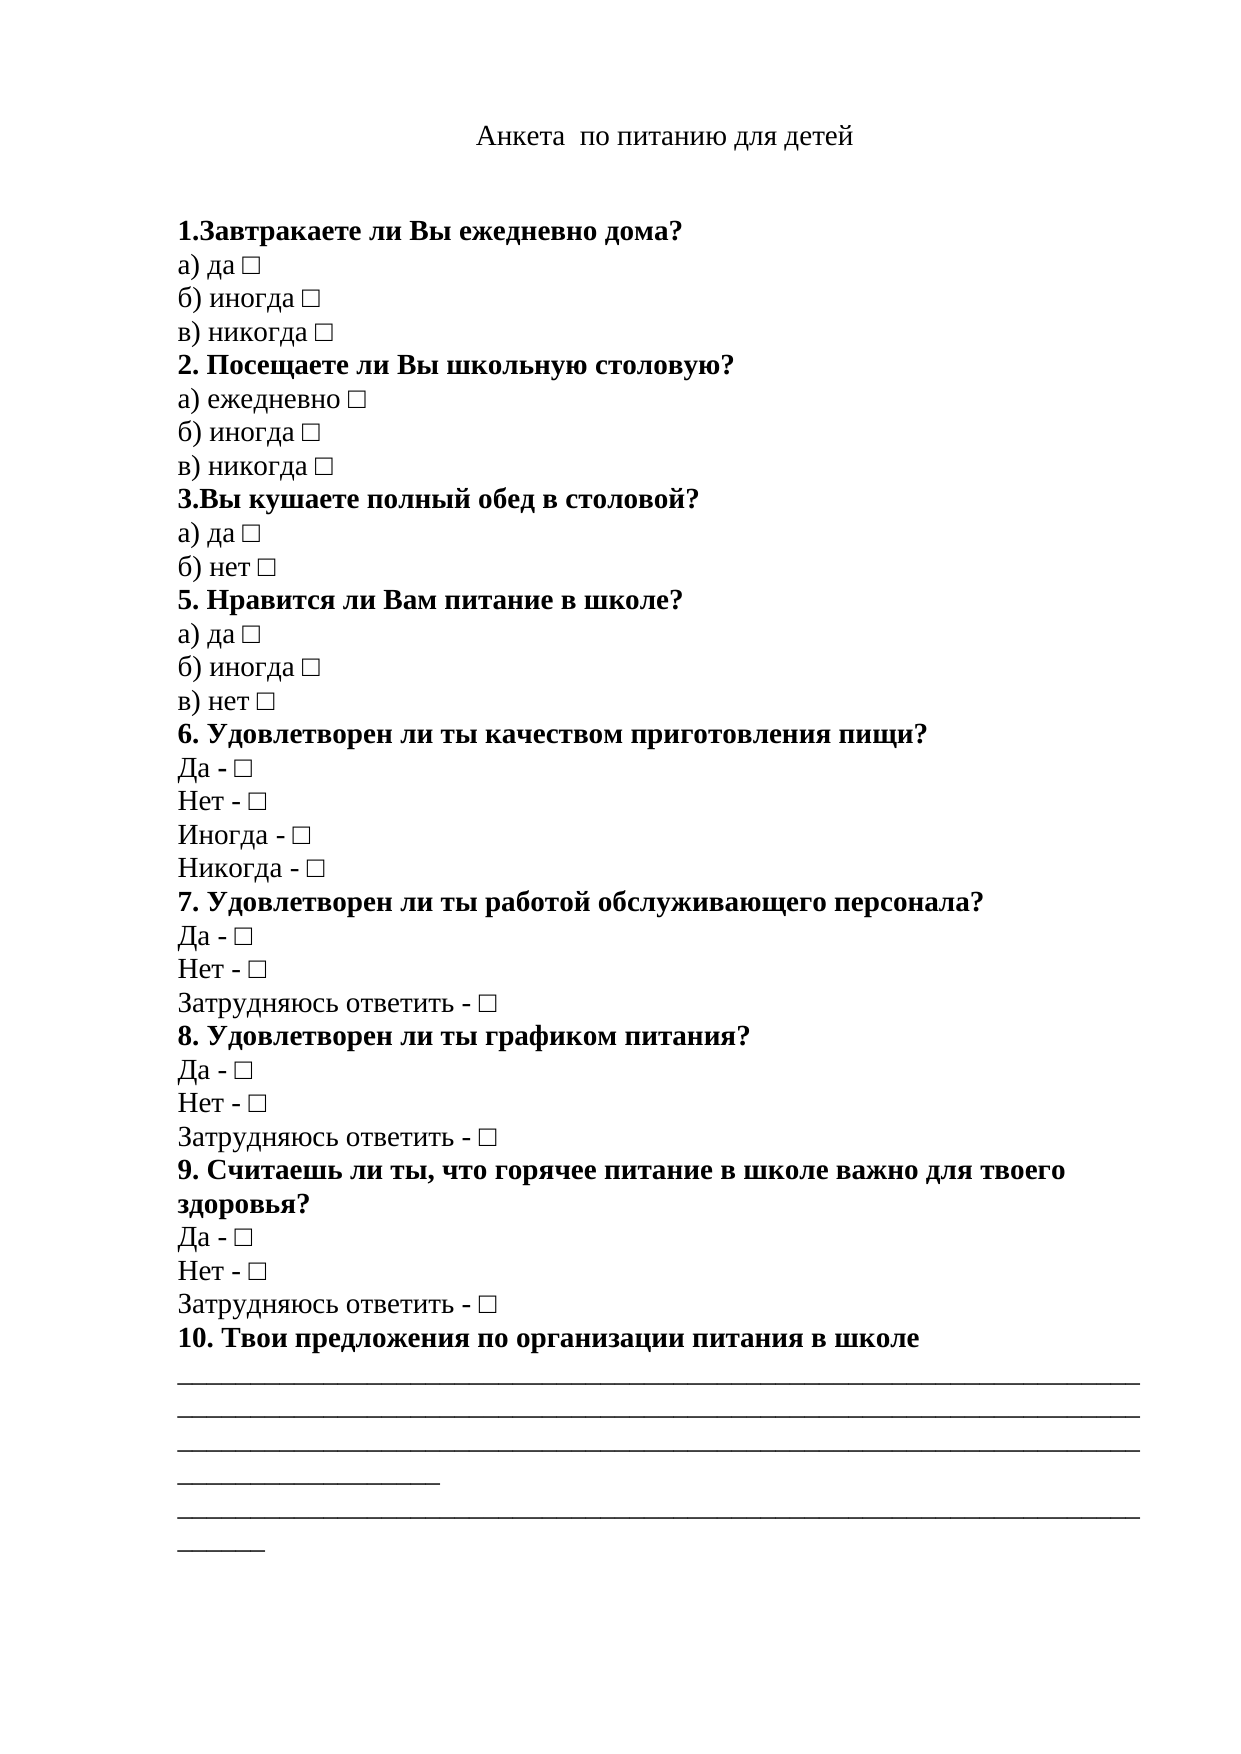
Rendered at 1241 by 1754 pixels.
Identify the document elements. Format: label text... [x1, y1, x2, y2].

text б) иногда □ [177, 649, 1152, 683]
text 2. Посещаете ли Вы школьную столовую? [177, 347, 1152, 381]
text 5. Нравится ли Вам питание в школе? [177, 582, 1152, 616]
text а) да □ [177, 247, 1152, 280]
text Иногда - □ [177, 817, 1152, 851]
text Затрудняюсь ответить - □ [177, 1119, 1152, 1152]
text 9. Считаешь ли ты, что горячее питание в школе важно для твоего здоровья? [177, 1152, 1152, 1219]
text Да - □ [177, 918, 1152, 951]
text ________________________________________________________________________________________________________________________________________________________________________________________________________________________ [177, 1354, 1152, 1488]
text Нет - □ [177, 951, 1152, 985]
text Анкета по питанию для детей [177, 118, 1152, 152]
text Затрудняюсь ответить - □ [177, 1287, 1152, 1320]
text в) никогда □ [177, 448, 1152, 482]
text Нет - □ [177, 1085, 1152, 1119]
text Да - □ [177, 1219, 1152, 1253]
text в) нет □ [177, 683, 1152, 716]
text 10. Твои предложения по организации питания в школе [177, 1320, 1152, 1354]
text Нет - □ [177, 1253, 1152, 1287]
text а) да □ [177, 616, 1152, 649]
text в) никогда □ [177, 314, 1152, 347]
text б) нет □ [177, 549, 1152, 582]
text б) иногда □ [177, 280, 1152, 314]
text Да - □ [177, 1052, 1152, 1085]
text ________________________________________________________________________ [177, 1488, 1152, 1555]
text 1.Завтракаете ли Вы ежедневно дома? [177, 213, 1152, 247]
text 7. Удовлетворен ли ты работой обслуживающего персонала? [177, 884, 1152, 918]
text а) да □ [177, 515, 1152, 549]
text Затрудняюсь ответить - □ [177, 985, 1152, 1018]
text б) иногда □ [177, 414, 1152, 448]
text Да - □ [177, 750, 1152, 783]
text 3.Вы кушаете полный обед в столовой? [177, 482, 1152, 515]
text 8. Удовлетворен ли ты графиком питания? [177, 1018, 1152, 1052]
text а) ежедневно □ [177, 381, 1152, 414]
text Нет - □ [177, 783, 1152, 817]
text 6. Удовлетворен ли ты качеством приготовления пищи? [177, 716, 1152, 750]
text Никогда - □ [177, 851, 1152, 884]
